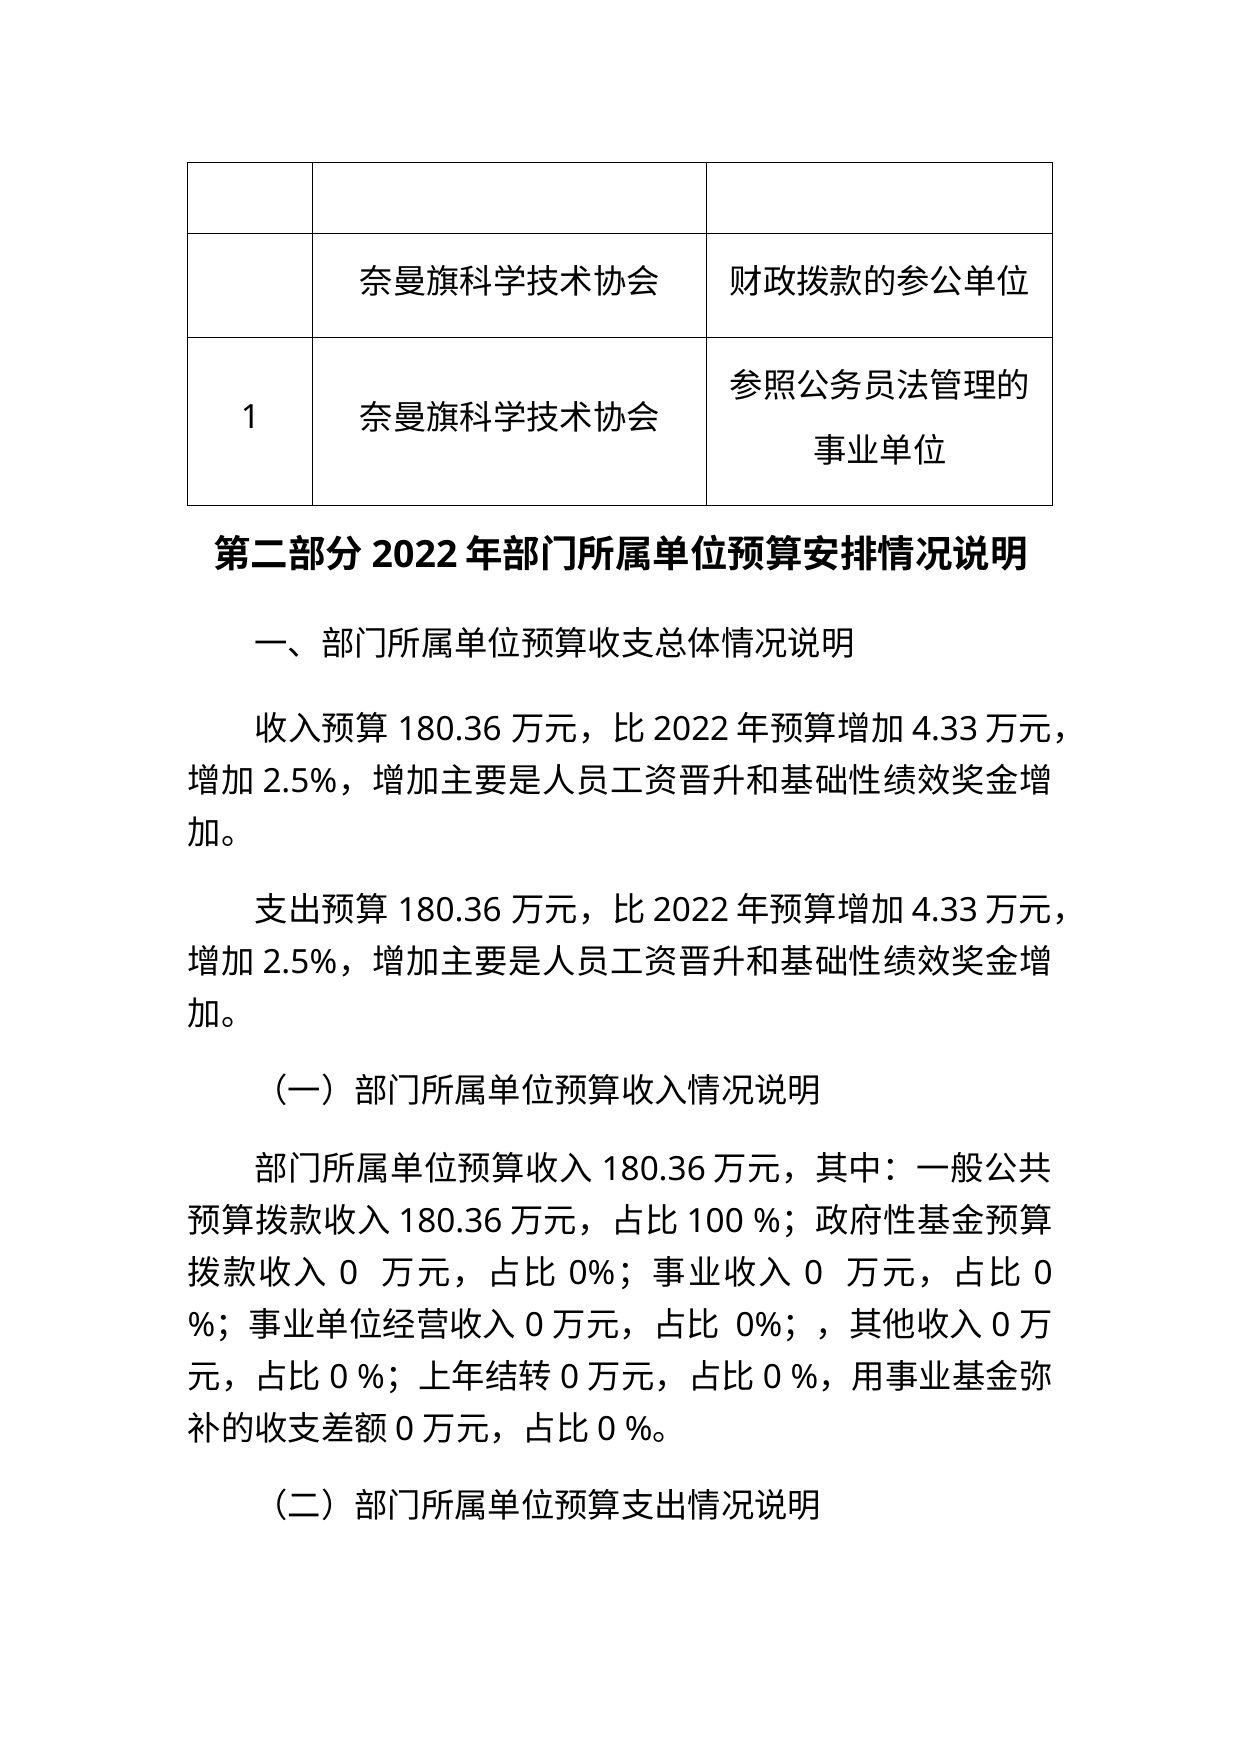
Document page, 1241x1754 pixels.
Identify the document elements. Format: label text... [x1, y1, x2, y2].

text （一）部门所属单位预算收入情况说明 [187, 1061, 1053, 1113]
table_header 单位性质 [707, 163, 1052, 233]
table_cell 参照公务员法管理的事业单位 [707, 338, 1052, 505]
table_cell 奈曼旗科学技术协会 [313, 338, 706, 505]
table_cell 1 [188, 338, 312, 505]
table_cell 奈曼旗科学技术协会 [313, 234, 706, 337]
table_header 序号 [188, 163, 312, 233]
text 部门所属单位预算收入180.36万元，其中：一般公共预算拨款收入180.36万元，占比100 %；政府性基金预算拨款收入 0 万元，占比 0%；事业收入 0 万元，占比 0 %；事业单位经营收入 0 万元，占比 0%；，其他收入 0 万元，占比 0 %；上年结转 0 万元，占比 0 %，用事业基金弥补的收支差额 0 万元，占比 0 %。 [187, 1138, 1053, 1451]
text 第二部分 2022年部门所属单位预算安排情况说明 [187, 519, 1053, 584]
text 一、部门所属单位预算收支总体情况说明 [187, 609, 1053, 674]
table_cell [188, 234, 312, 337]
text 收入预算 180.36 万元，比2022年预算增加4.33万元，增加2.5%，增加主要是人员工资晋升和基础性绩效奖金增加。 [187, 699, 1053, 855]
text （二）部门所属单位预算支出情况说明 [187, 1476, 1053, 1528]
text 支出预算 180.36 万元，比2022年预算增加4.33万元，增加2.5%，增加主要是人员工资晋升和基础性绩效奖金增加。 [187, 880, 1053, 1036]
table_header 单位名称 [313, 163, 706, 233]
table_cell 财政拨款的参公单位 [707, 234, 1052, 337]
